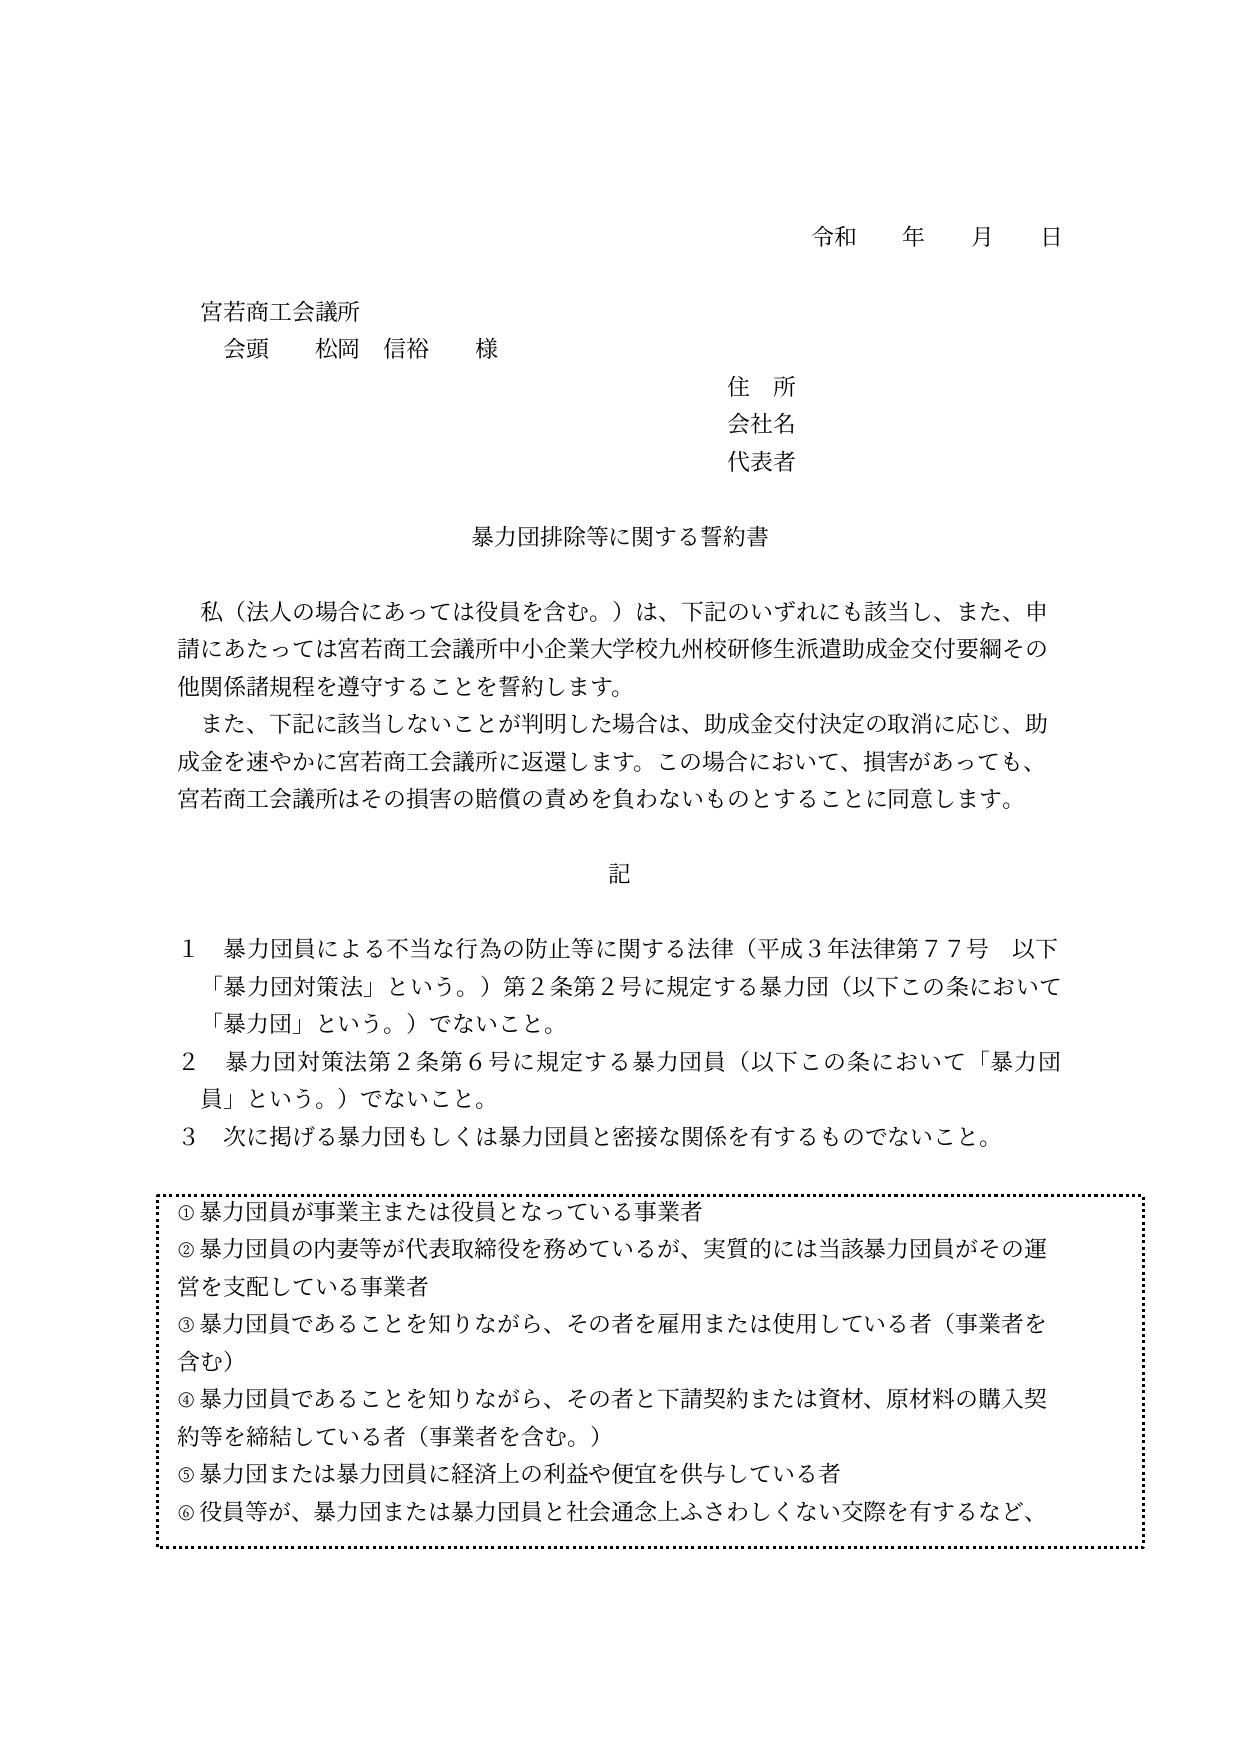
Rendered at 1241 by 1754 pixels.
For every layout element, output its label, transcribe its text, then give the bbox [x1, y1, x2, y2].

text 会頭 松岡 信裕 様 [177, 329, 1063, 367]
text 宮若商工会議所 [177, 292, 1063, 329]
text ④暴力団員であることを知りながら、その者と下請契約または資材、原材料の購入契約等を締結している者（事業者を含む。） [177, 1379, 1063, 1454]
text ⑤暴力団または暴力団員に経済上の利益や便宜を供与している者 [177, 1454, 1063, 1492]
text また、下記に該当しないことが判明した場合は、助成金交付決定の取消に応じ、助成金を速やかに宮若商工会議所に返還します。この場合において、損害があっても、宮若商工会議所はその損害の賠償の責めを負わないものとすることに同意します。 [177, 704, 1063, 817]
text 住 所 [177, 367, 1063, 404]
text 令和 年 月 日 [177, 217, 1063, 254]
text ③暴力団員であることを知りながら、その者を雇用または使用している者（事業者を含む） [177, 1304, 1063, 1379]
text ②暴力団員の内妻等が代表取締役を務めているが、実質的には当該暴力団員がその運営を支配している事業者 [177, 1229, 1063, 1304]
text ①暴力団員が事業主または役員となっている事業者 [177, 1192, 1063, 1229]
text ３ 次に掲げる暴力団もしくは暴力団員と密接な関係を有するものでないこと。 [177, 1117, 1063, 1154]
text ⑥役員等が、暴力団または暴力団員と社会通念上ふさわしくない交際を有するなど、 [177, 1492, 1063, 1529]
text 暴力団排除等に関する誓約書 [177, 517, 1063, 554]
text １ 暴力団員による不当な行為の防止等に関する法律（平成３年法律第７７号 以下「暴力団対策法」という。）第２条第２号に規定する暴力団（以下この条において「暴力団」という。）でないこと。 [177, 929, 1063, 1042]
text 代表者 [177, 442, 1122, 479]
text 会社名 [177, 404, 1063, 442]
text 記 [177, 854, 1063, 892]
text 私（法人の場合にあっては役員を含む。）は、下記のいずれにも該当し、また、申請にあたっては宮若商工会議所中小企業大学校九州校研修生派遣助成金交付要綱その他関係諸規程を遵守することを誓約します。 [177, 592, 1063, 704]
text ２ 暴力団対策法第２条第６号に規定する暴力団員（以下この条において「暴力団員」という。）でないこと。 [177, 1042, 1063, 1117]
